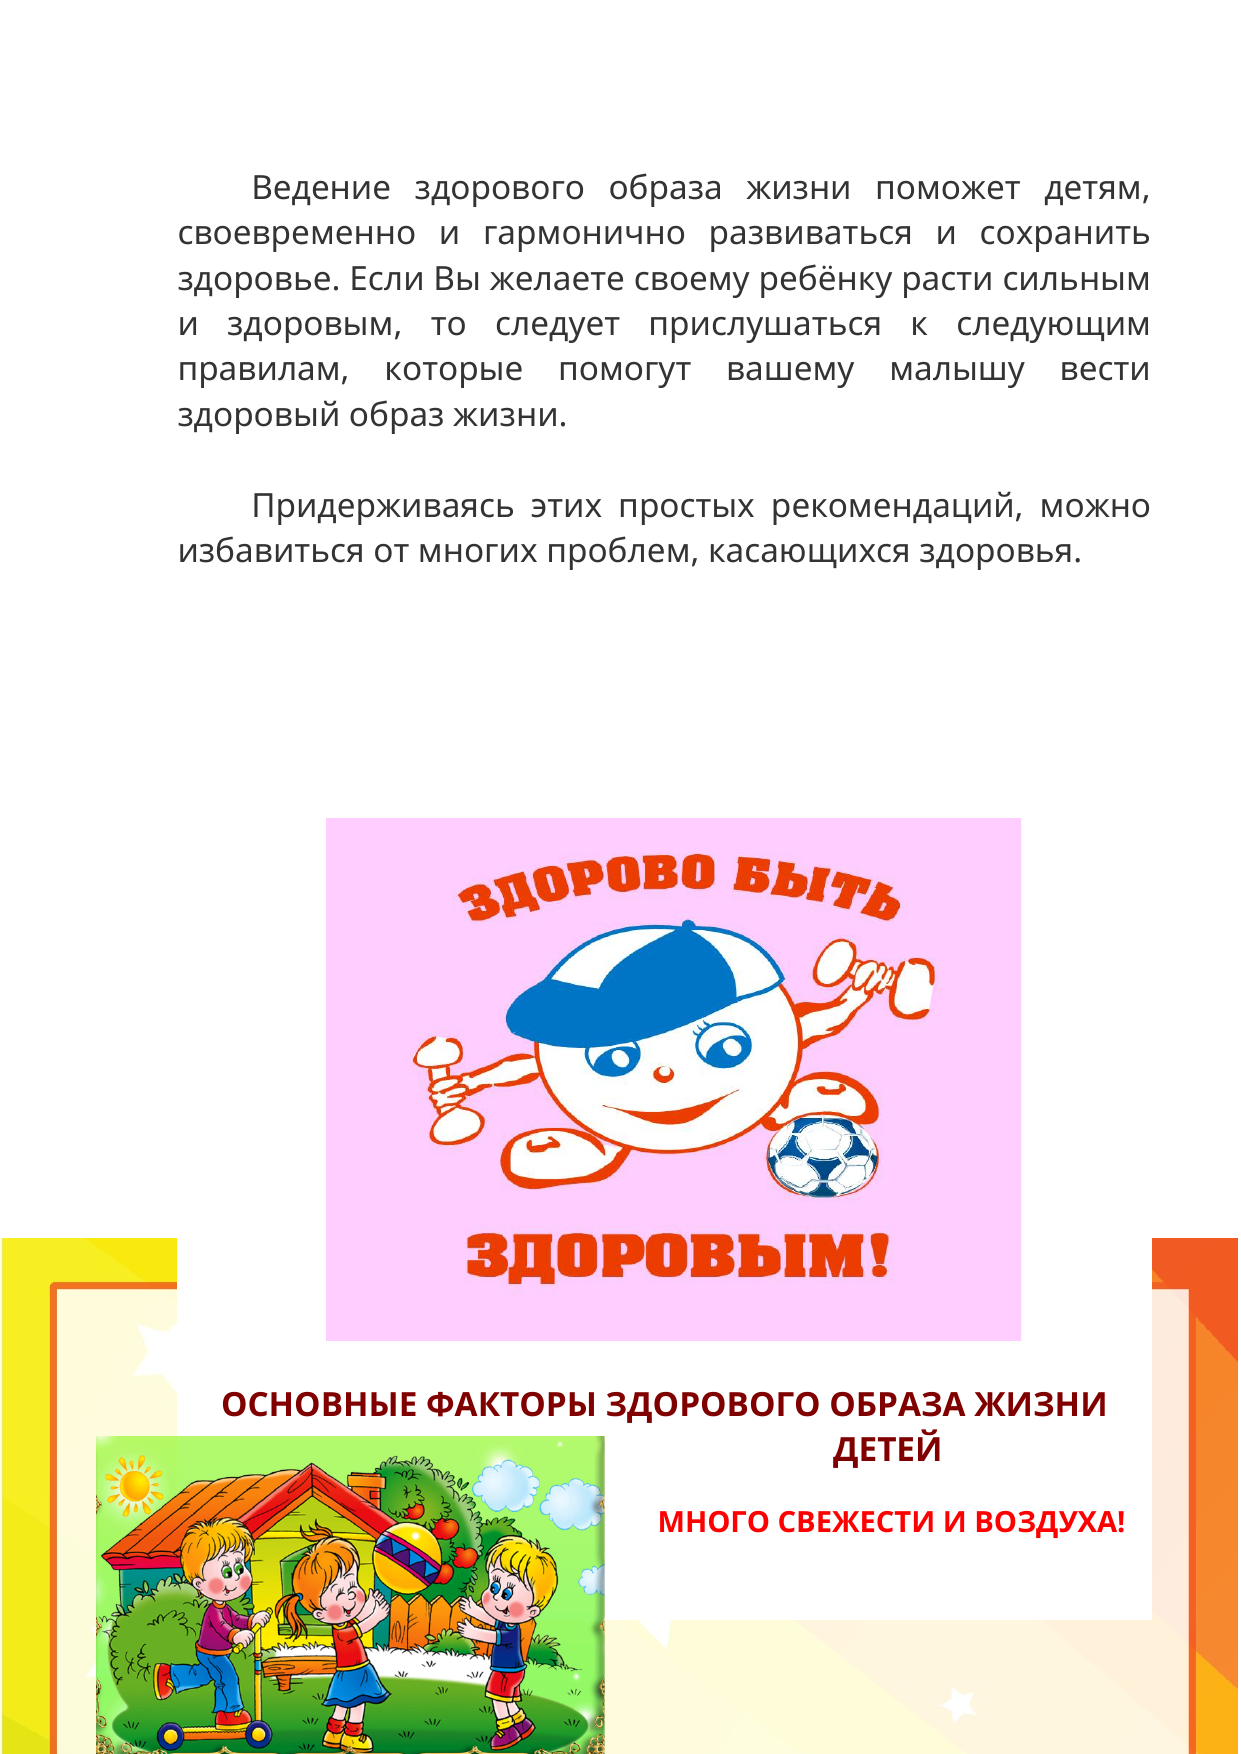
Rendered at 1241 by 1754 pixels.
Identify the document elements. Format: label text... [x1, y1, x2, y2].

text Основные факторы здорового образа жизни детей [177, 1381, 1152, 1471]
text Ведение здорового образа жизни поможет детям, своевременно и гармонично развиваться и сохранить здоровье. Если Вы желаете своему ребёнку расти сильным и здоровым, то следует прислушаться к следующим правилам, которые помогут вашему малышу вести здоровый образ жизни. [177, 163, 1152, 436]
text Много свежести и воздуха! [605, 1501, 1152, 1541]
text Придерживаясь этих простых рекомендаций, можно избавиться от многих проблем, касающихся здоровья. [177, 481, 1152, 572]
picture [0, 1238, 1238, 1754]
picture [326, 818, 1022, 1341]
